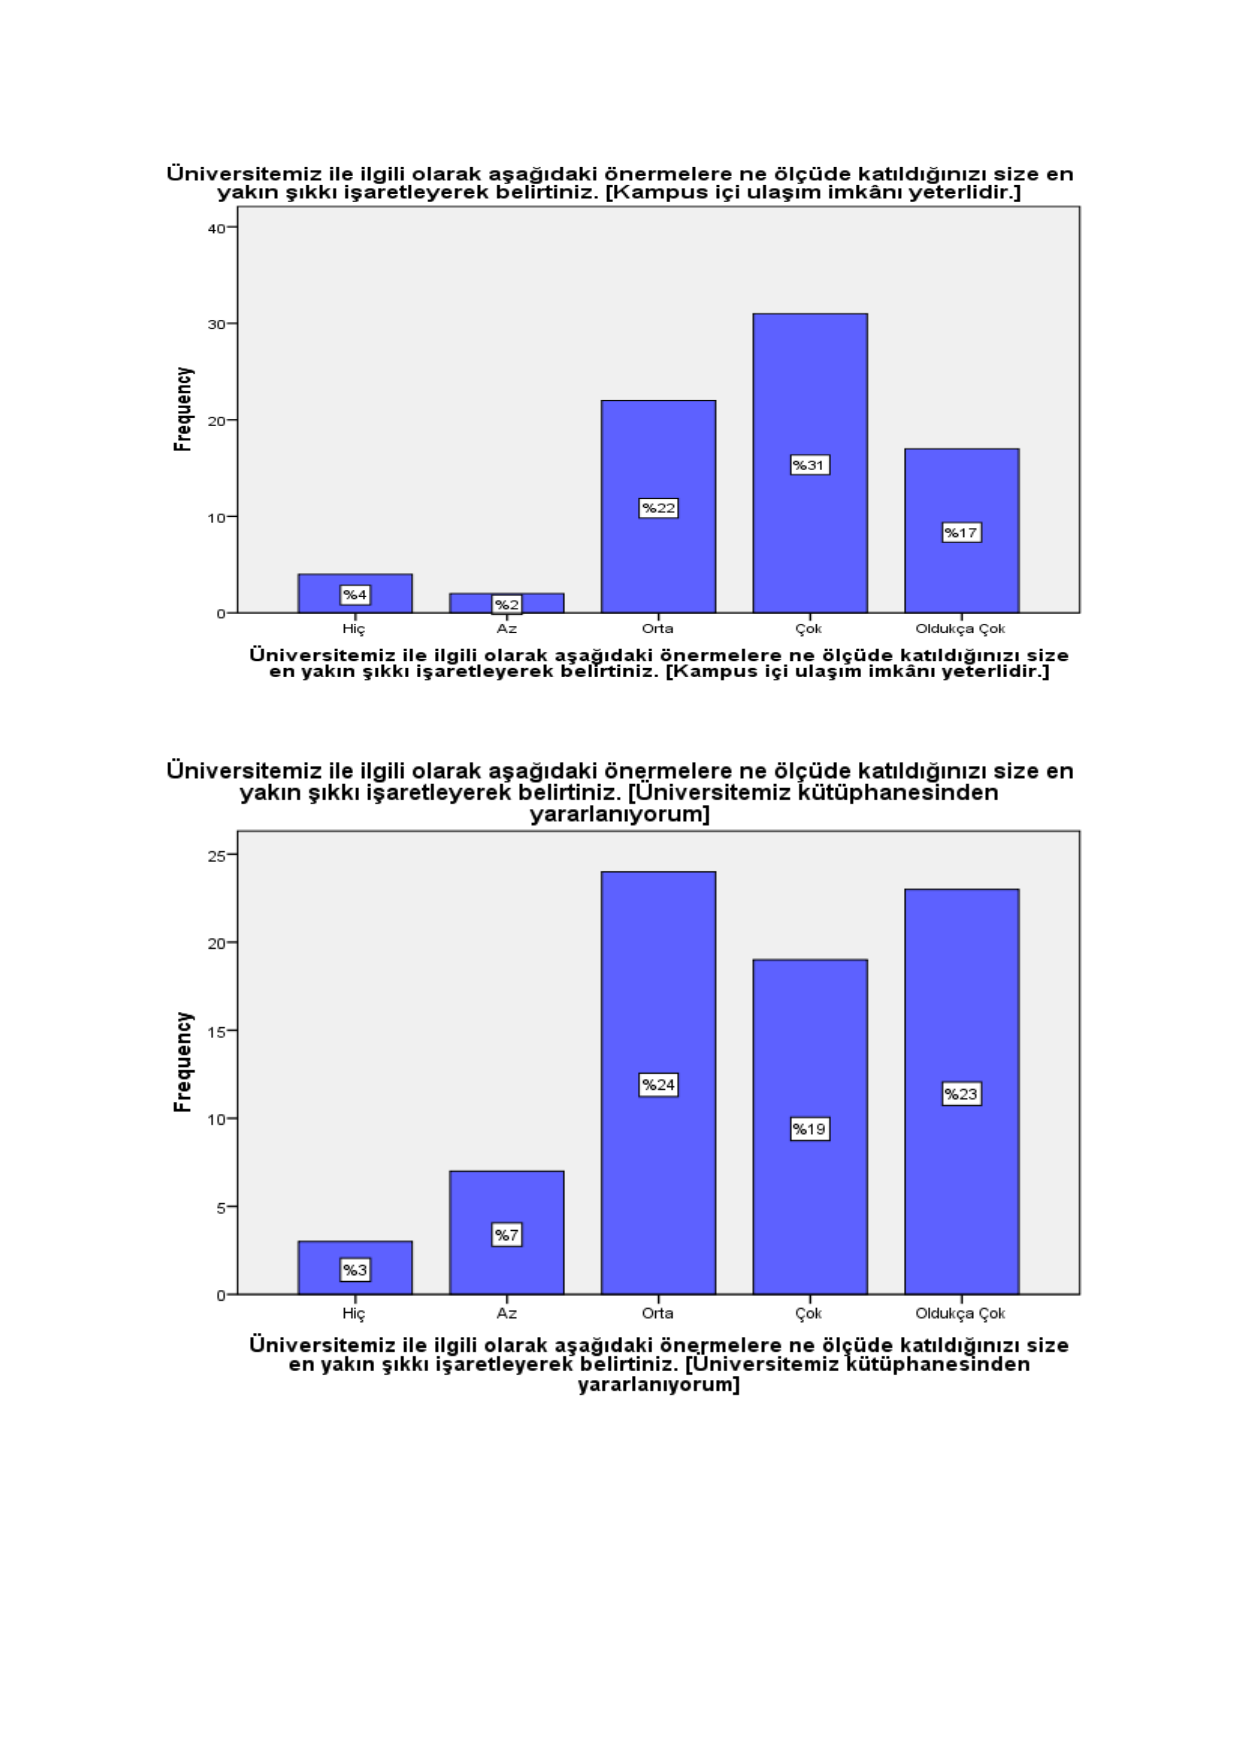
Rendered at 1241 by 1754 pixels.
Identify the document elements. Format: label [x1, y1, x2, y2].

picture [150, 741, 1090, 1414]
picture [150, 150, 1090, 713]
